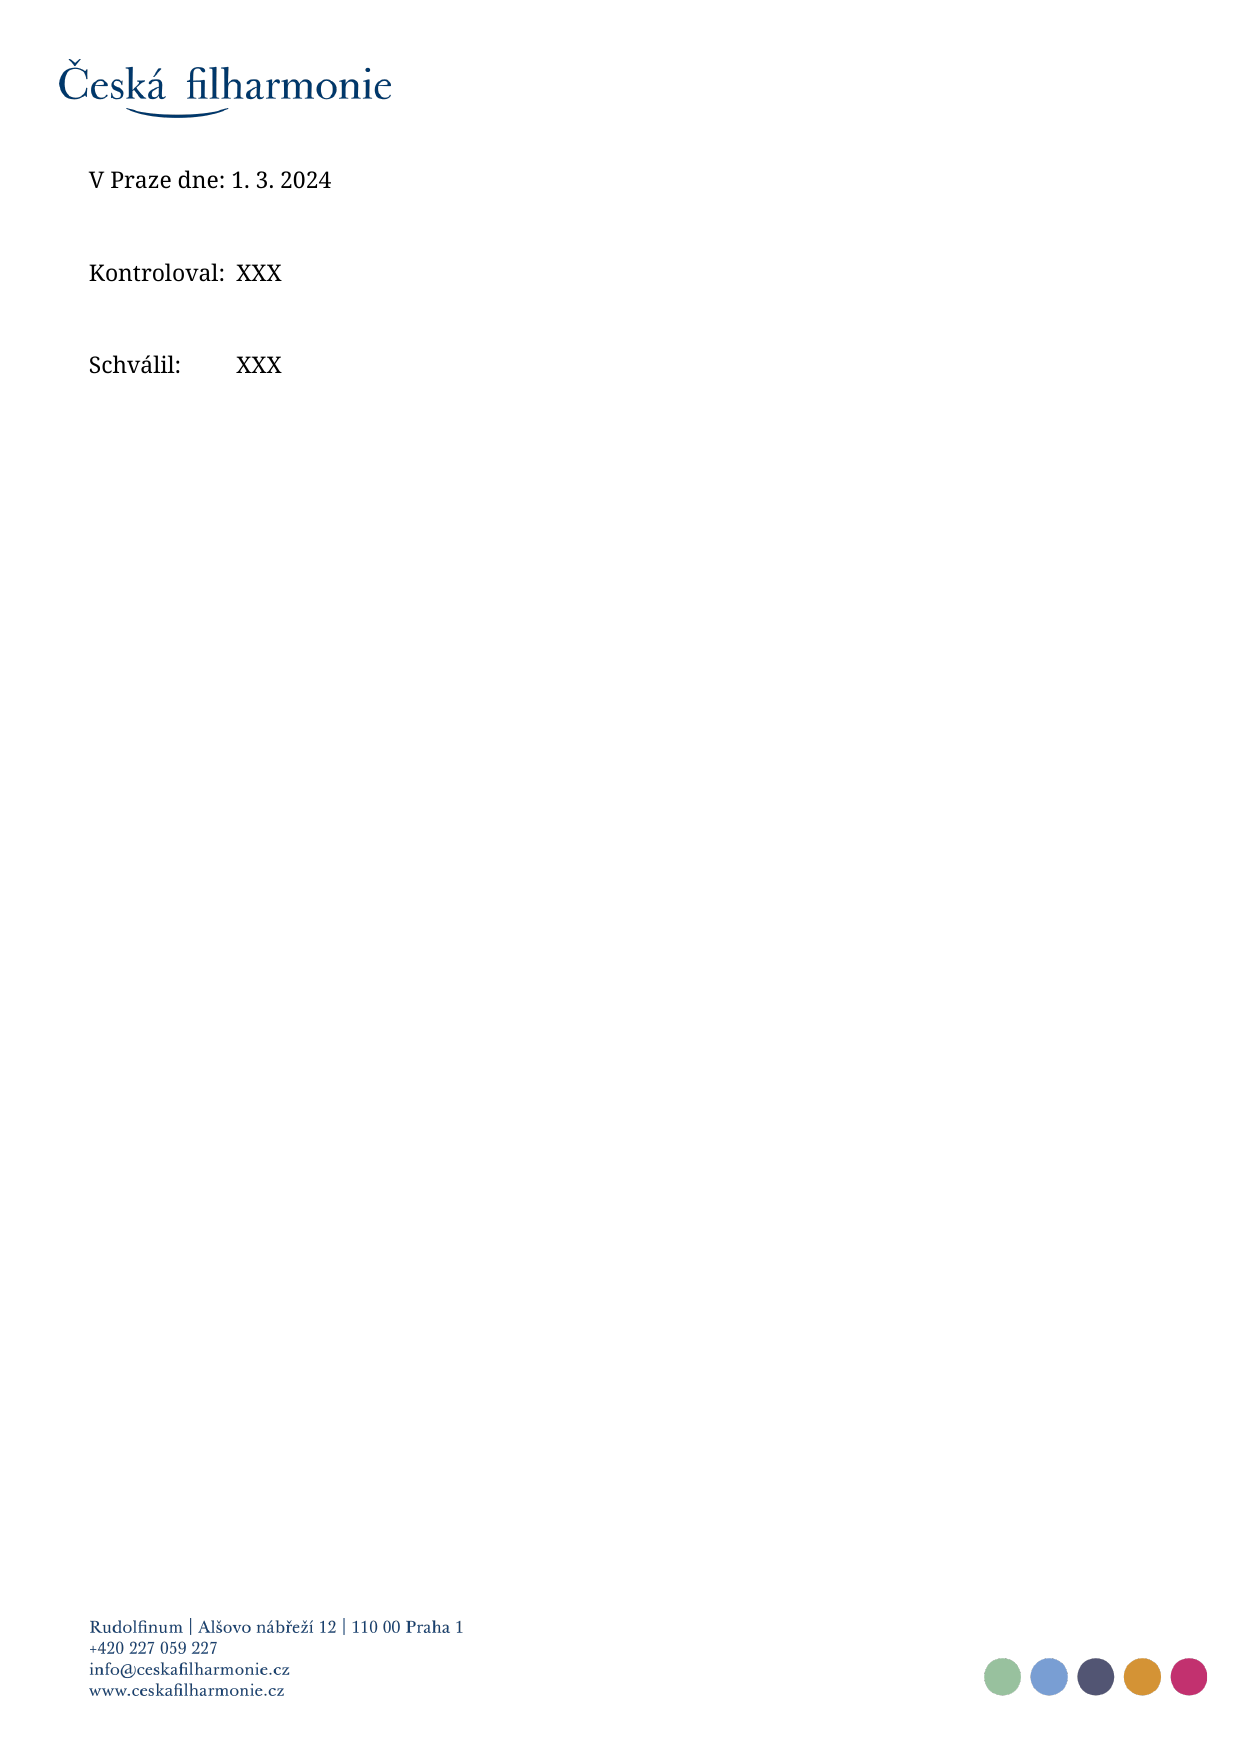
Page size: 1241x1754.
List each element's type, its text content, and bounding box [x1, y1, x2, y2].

picture [59, 59, 391, 118]
text Schválil: XXX [89, 349, 1152, 381]
picture [88, 1618, 1208, 1696]
text Kontroloval: XXX [89, 257, 1152, 288]
text V Praze dne: 1. 3. 2024 [89, 164, 1152, 196]
